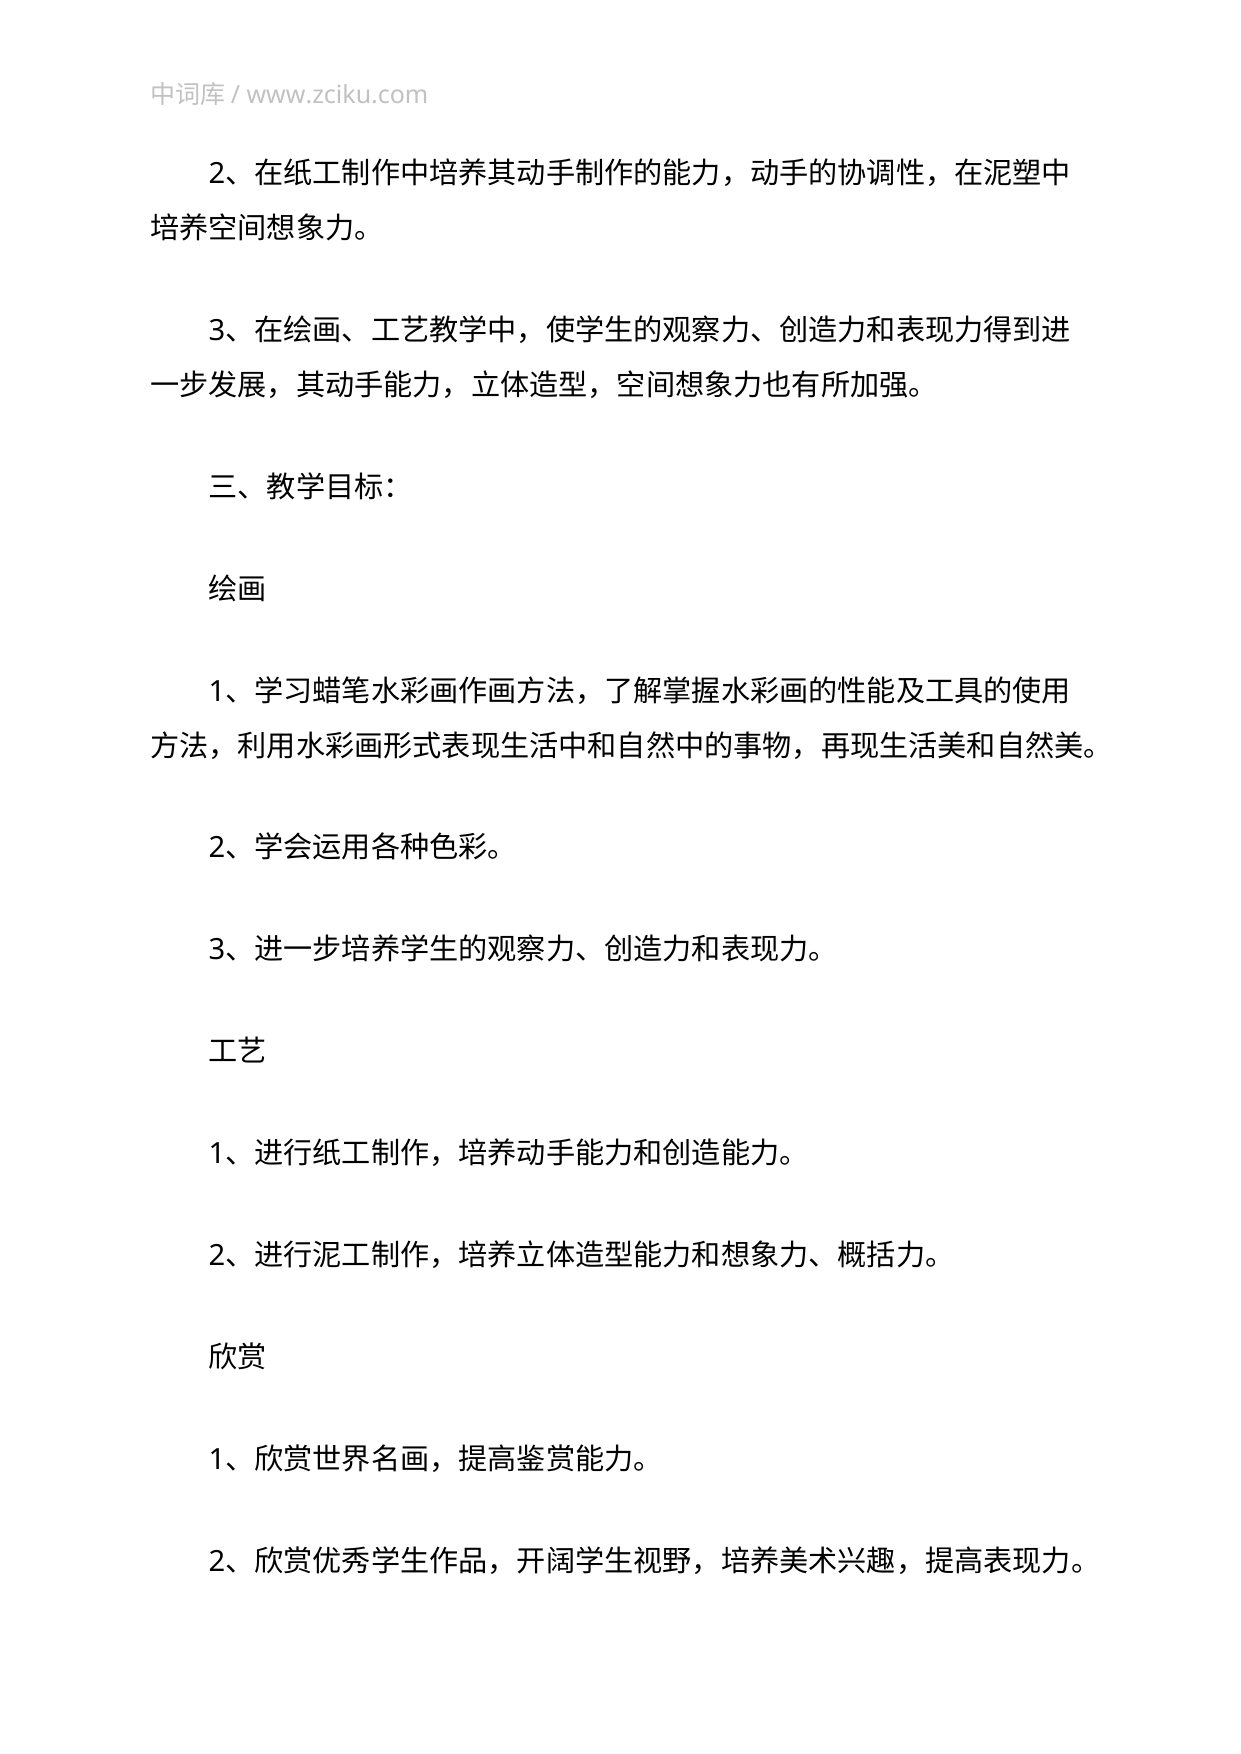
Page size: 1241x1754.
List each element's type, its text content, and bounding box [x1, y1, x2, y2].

text 工艺 [150, 1028, 1090, 1070]
text 2、学会运用各种色彩。 [150, 824, 1090, 866]
text 2、欣赏优秀学生作品，开阔学生视野，培养美术兴趣，提高表现力。 [150, 1537, 1090, 1580]
text 1、学习蜡笔水彩画作画方法，了解掌握水彩画的性能及工具的使用方法，利用水彩画形式表现生活中和自然中的事物，再现生活美和自然美。 [150, 667, 1090, 764]
text 2、进行泥工制作，培养立体造型能力和想象力、概括力。 [150, 1232, 1090, 1274]
text 3、在绘画、工艺教学中，使学生的观察力、创造力和表现力得到进一步发展，其动手能力，立体造型，空间想象力也有所加强。 [150, 307, 1090, 404]
text 绘画 [150, 565, 1090, 608]
text 2、在纸工制作中培养其动手制作的能力，动手的协调性，在泥塑中培养空间想象力。 [150, 150, 1090, 247]
text 1、欣赏世界名画，提高鉴赏能力。 [150, 1435, 1090, 1478]
text 欣赏 [150, 1333, 1090, 1376]
text 三、教学目标： [150, 463, 1090, 506]
text 3、进一步培养学生的观察力、创造力和表现力。 [150, 926, 1090, 968]
text 1、进行纸工制作，培养动手能力和创造能力。 [150, 1129, 1090, 1172]
